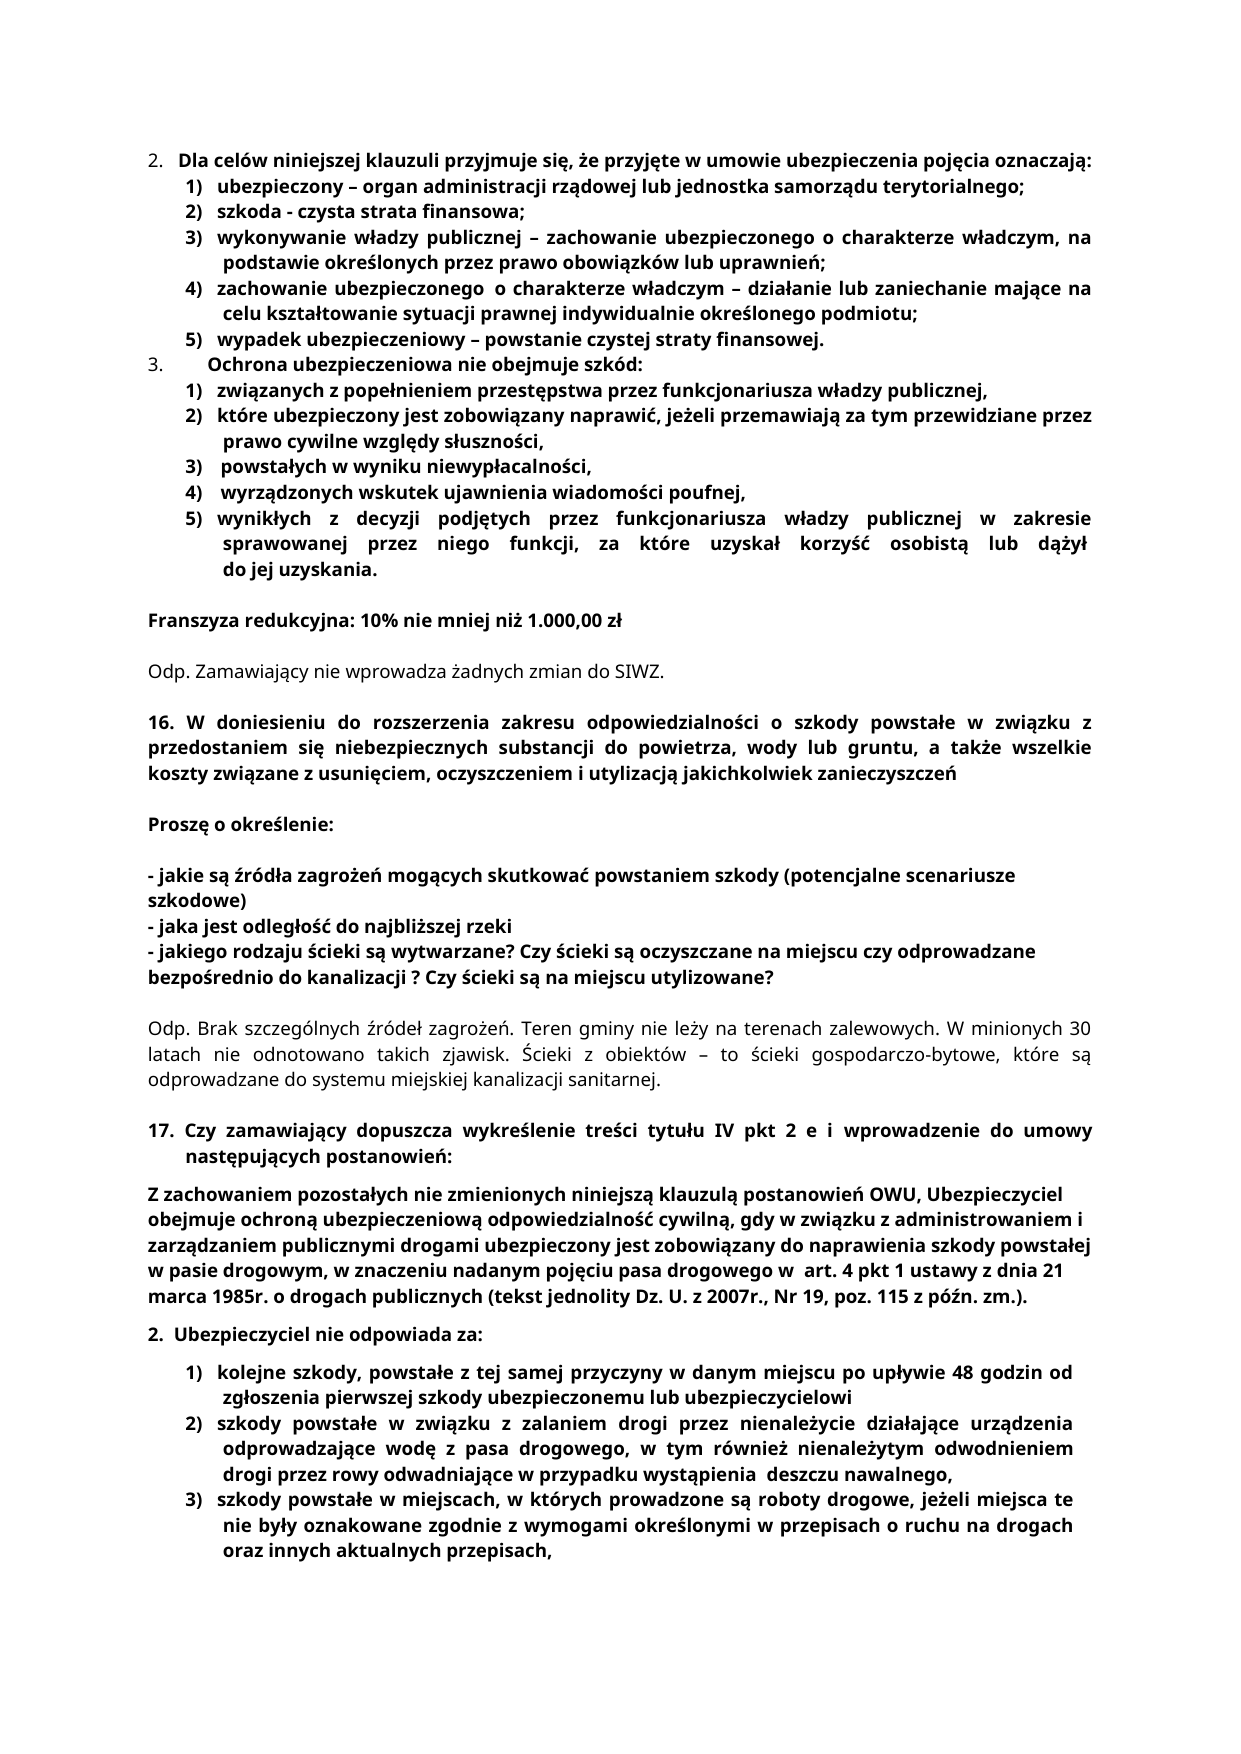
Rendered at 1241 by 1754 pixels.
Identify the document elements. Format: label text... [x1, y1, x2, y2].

text 1) związanych z popełnieniem przestępstwa przez funkcjonariusza władzy publicznej, [185, 377, 1093, 403]
text Odp. Zamawiający nie wprowadza żadnych zmian do SIWZ. [148, 658, 1093, 683]
text Franszyza redukcyjna: 10% nie mniej niż 1.000,00 zł [148, 607, 1093, 632]
text 17. Czy zamawiający dopuszcza wykreślenie treści tytułu IV pkt 2 e i wprowadzenie do umowy następujących postanowień: [148, 1117, 1093, 1168]
text 1) ubezpieczony – organ administracji rządowej lub jednostka samorządu terytorialnego; [185, 173, 1093, 199]
text - jaka jest odległość do najbliższej rzeki [148, 913, 1093, 939]
text 5) wypadek ubezpieczeniowy – powstanie czystej straty finansowej. [185, 326, 1093, 352]
text 3) powstałych w wyniku niewypłacalności, [185, 454, 1093, 479]
text 3) wykonywanie władzy publicznej – zachowanie ubezpieczonego o charakterze władczym, na podstawie określonych przez prawo obowiązków lub uprawnień; [185, 224, 1093, 275]
text Odp. Brak szczególnych źródeł zagrożeń. Teren gminy nie leży na terenach zalewowych. W minionych 30 latach nie odnotowano takich zjawisk. Ścieki z obiektów – to ścieki gospodarczo-bytowe, które są odprowadzane do systemu miejskiej kanalizacji sanitarnej. [148, 1015, 1093, 1092]
text - jakiego rodzaju ścieki są wytwarzane? Czy ścieki są oczyszczane na miejscu czy odprowadzane bezpośrednio do kanalizacji ? Czy ścieki są na miejscu utylizowane? [148, 939, 1093, 990]
text 2. Ubezpieczyciel nie odpowiada za: [148, 1321, 1093, 1347]
text 2) szkody powstałe w związku z zalaniem drogi przez nienależycie działające urządzenia odprowadzające wodę z pasa drogowego, w tym również nienależytym odwodnieniem drogi przez rowy odwadniające w przypadku wystąpienia deszczu nawalnego, [185, 1410, 1074, 1487]
text Proszę o określenie: [148, 811, 1093, 837]
text 3) szkody powstałe w miejscach, w których prowadzone są roboty drogowe, jeżeli miejsca te nie były oznakowane zgodnie z wymogami określonymi w przepisach o ruchu na drogach oraz innych aktualnych przepisach, [185, 1487, 1074, 1563]
text 5) wynikłych z decyzji podjętych przez funkcjonariusza władzy publicznej w zakresie sprawowanej przez niego funkcji, za które uzyskał korzyść osobistą lub dążył do jej uzyskania. [185, 505, 1093, 581]
text - jakie są źródła zagrożeń mogących skutkować powstaniem szkody (potencjalne scenariusze szkodowe) [148, 862, 1093, 913]
text 2. Dla celów niniejszej klauzuli przyjmuje się, że przyjęte w umowie ubezpieczenia pojęcia oznaczają: [148, 148, 1093, 173]
text Z zachowaniem pozostałych nie zmienionych niniejszą klauzulą postanowień OWU, Ubezpieczyciel obejmuje ochroną ubezpieczeniową odpowiedzialność cywilną, gdy w związku z administrowaniem i zarządzaniem publicznymi drogami ubezpieczony jest zobowiązany do naprawienia szkody powstałej w pasie drogowym, w znaczeniu nadanym pojęciu pasa drogowego w art. 4 pkt 1 ustawy z dnia 21 marca 1985r. o drogach publicznych (tekst jednolity Dz. U. z 2007r., Nr 19, poz. 115 z późn. zm.). [148, 1181, 1093, 1308]
text 2) które ubezpieczony jest zobowiązany naprawić, jeżeli przemawiają za tym przewidziane przez prawo cywilne względy słuszności, [185, 403, 1093, 454]
text 3. Ochrona ubezpieczeniowa nie obejmuje szkód: [148, 352, 1093, 377]
text 16. W doniesieniu do rozszerzenia zakresu odpowiedzialności o szkody powstałe w związku z przedostaniem się niebezpiecznych substancji do powietrza, wody lub gruntu, a także wszelkie koszty związane z usunięciem, oczyszczeniem i utylizacją jakichkolwiek zanieczyszczeń [148, 709, 1093, 786]
text 2) szkoda - czysta strata finansowa; [185, 199, 1093, 224]
text 1) kolejne szkody, powstałe z tej samej przyczyny w danym miejscu po upływie 48 godzin od zgłoszenia pierwszej szkody ubezpieczonemu lub ubezpieczycielowi [185, 1359, 1074, 1410]
text 4) zachowanie ubezpieczonego o charakterze władczym – działanie lub zaniechanie mające na celu kształtowanie sytuacji prawnej indywidualnie określonego podmiotu; [185, 275, 1093, 326]
text 4) wyrządzonych wskutek ujawnienia wiadomości poufnej, [185, 479, 1093, 505]
